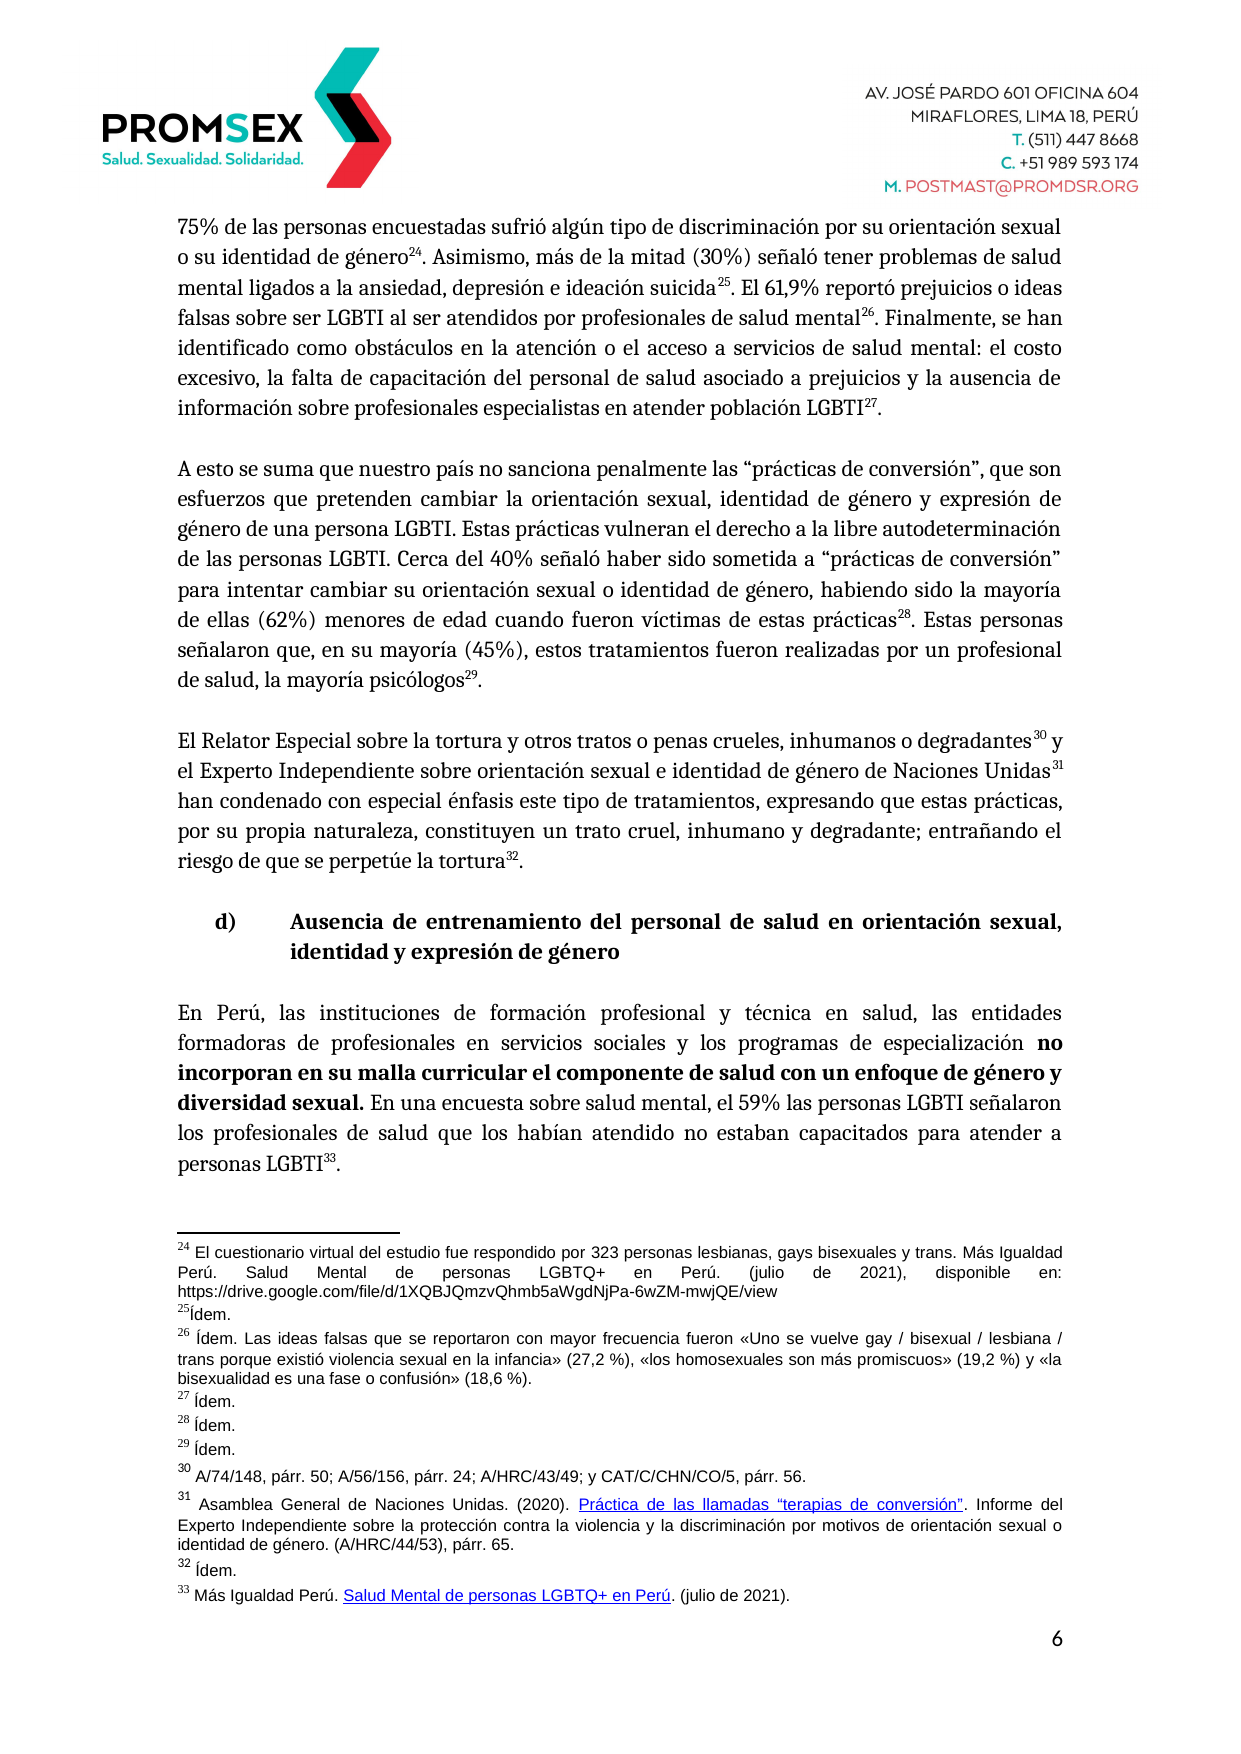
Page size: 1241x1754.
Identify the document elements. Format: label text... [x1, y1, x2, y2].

picture [842, 64, 1163, 209]
picture [61, 40, 420, 204]
text El Relator Especial sobre la tortura y otros tratos o penas crueles, inhumanos o degradantes y el Experto Independiente sobre orientación sexual e identidad de género de Naciones Unidas han condenado con especial énfasis este tipo de tratamientos, expresando que estas prácticas, por su propia naturaleza, constituyen un trato cruel, inhumano y degradante; entrañando el riesgo de que se perpetúe la tortura. [177, 727, 1063, 874]
text En Perú, las instituciones de formación profesional y técnica en salud, las entidades formadoras de profesionales en servicios sociales y los programas de especialización no incorporan en su malla curricular el componente de salud con un enfoque de género y diversidad sexual. En una encuesta sobre salud mental, el 59% las personas LGBTI señalaron los profesionales de salud que los habían atendido no estaban capacitados para atender a personas LGBTI. [177, 999, 1063, 1177]
list Ausencia de entrenamiento del personal de salud en orientación sexual, identidad y expresión de género [215, 909, 1063, 965]
text A esto se suma que nuestro país no sanciona penalmente las “prácticas de conversión”, que son esfuerzos que pretenden cambiar la orientación sexual, identidad de género y expresión de género de una persona LGBTI. Estas prácticas vulneran el derecho a la libre autodeterminación de las personas LGBTI. Cerca del 40% señaló haber sido sometida a “prácticas de conversión” para intentar cambiar su orientación sexual o identidad de género, habiendo sido la mayoría de ellas (62%) menores de edad cuando fueron víctimas de estas prácticas. Estas personas señalaron que, en su mayoría (45%), estos tratamientos fueron realizadas por un profesional de salud, la mayoría psicólogos. [177, 456, 1063, 693]
